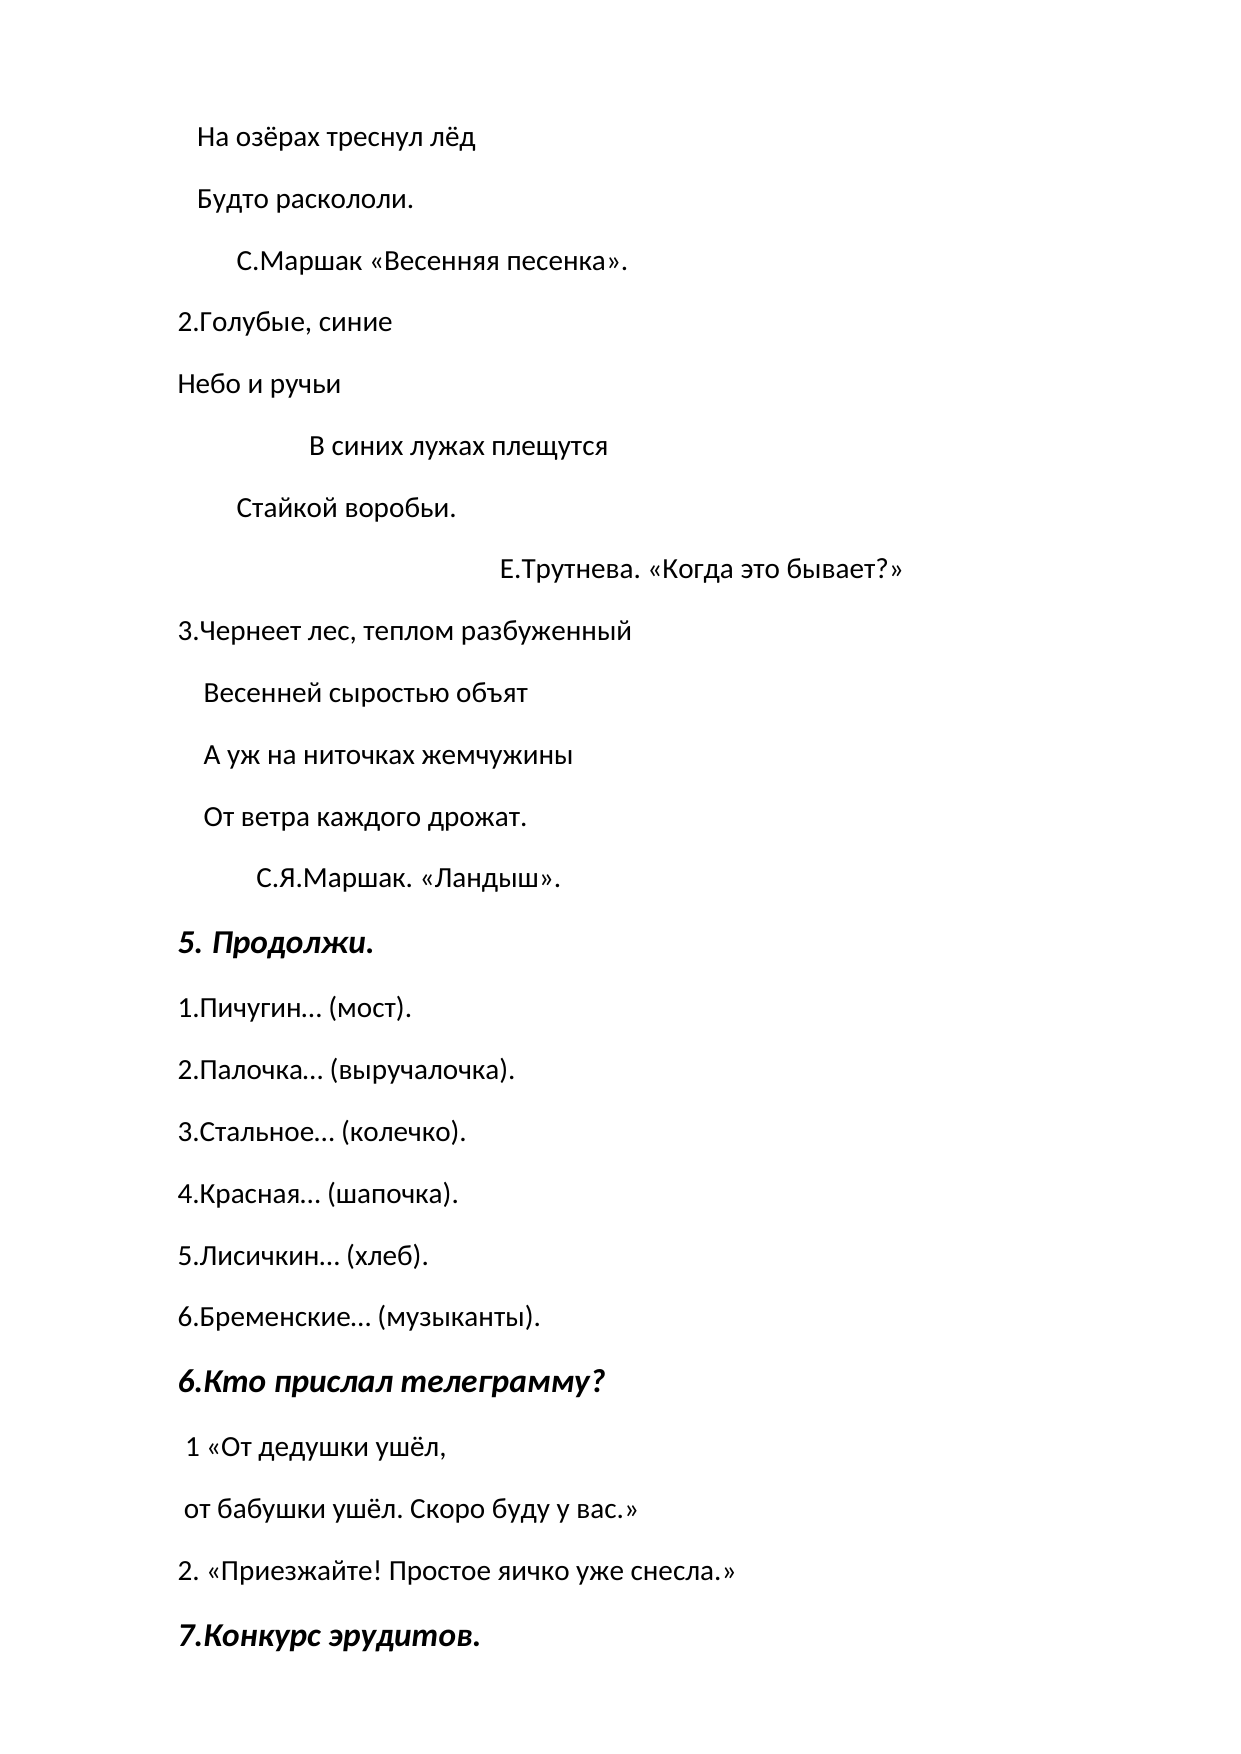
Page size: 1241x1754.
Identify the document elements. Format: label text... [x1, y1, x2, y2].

text 1 «От дедушки ушёл, [177, 1428, 1152, 1463]
text 3.Стальное… (колечко). [177, 1113, 1152, 1149]
text От ветра каждого дрожат. [177, 798, 1152, 833]
text В синих лужах плещутся [177, 427, 1152, 463]
text Е.Трутнева. «Когда это бывает?» [177, 551, 1152, 586]
text 5.Лисичкин… (хлеб). [177, 1237, 1152, 1272]
text 5. Продолжи. [177, 921, 1152, 962]
text Весенней сыростью объят [177, 674, 1152, 710]
text 6.Кто прислал телеграмму? [177, 1360, 1152, 1401]
text 7.Конкурс эрудитов. [177, 1614, 1152, 1654]
text На озёрах треснул лёд [177, 118, 1152, 154]
text С.Маршак «Весенняя песенка». [177, 242, 1152, 277]
text 3.Чернеет лес, теплом разбуженный [177, 612, 1152, 648]
text 4.Красная… (шапочка). [177, 1175, 1152, 1210]
text 1.Пичугин… (мост). [177, 989, 1152, 1025]
text А уж на ниточках жемчужины [177, 736, 1152, 771]
text 2. «Приезжайте! Простое яичко уже снесла.» [177, 1552, 1152, 1587]
text Небо и ручьи [177, 365, 1152, 401]
text С.Я.Маршак. «Ландыш». [177, 859, 1152, 895]
text от бабушки ушёл. Скоро буду у вас.» [177, 1490, 1152, 1526]
text 6.Бременские… (музыканты). [177, 1298, 1152, 1334]
text Стайкой воробьи. [177, 489, 1152, 524]
text Будто раскололи. [177, 180, 1152, 216]
text 2.Голубые, синие [177, 303, 1152, 339]
text 2.Палочка… (выручалочка). [177, 1051, 1152, 1087]
